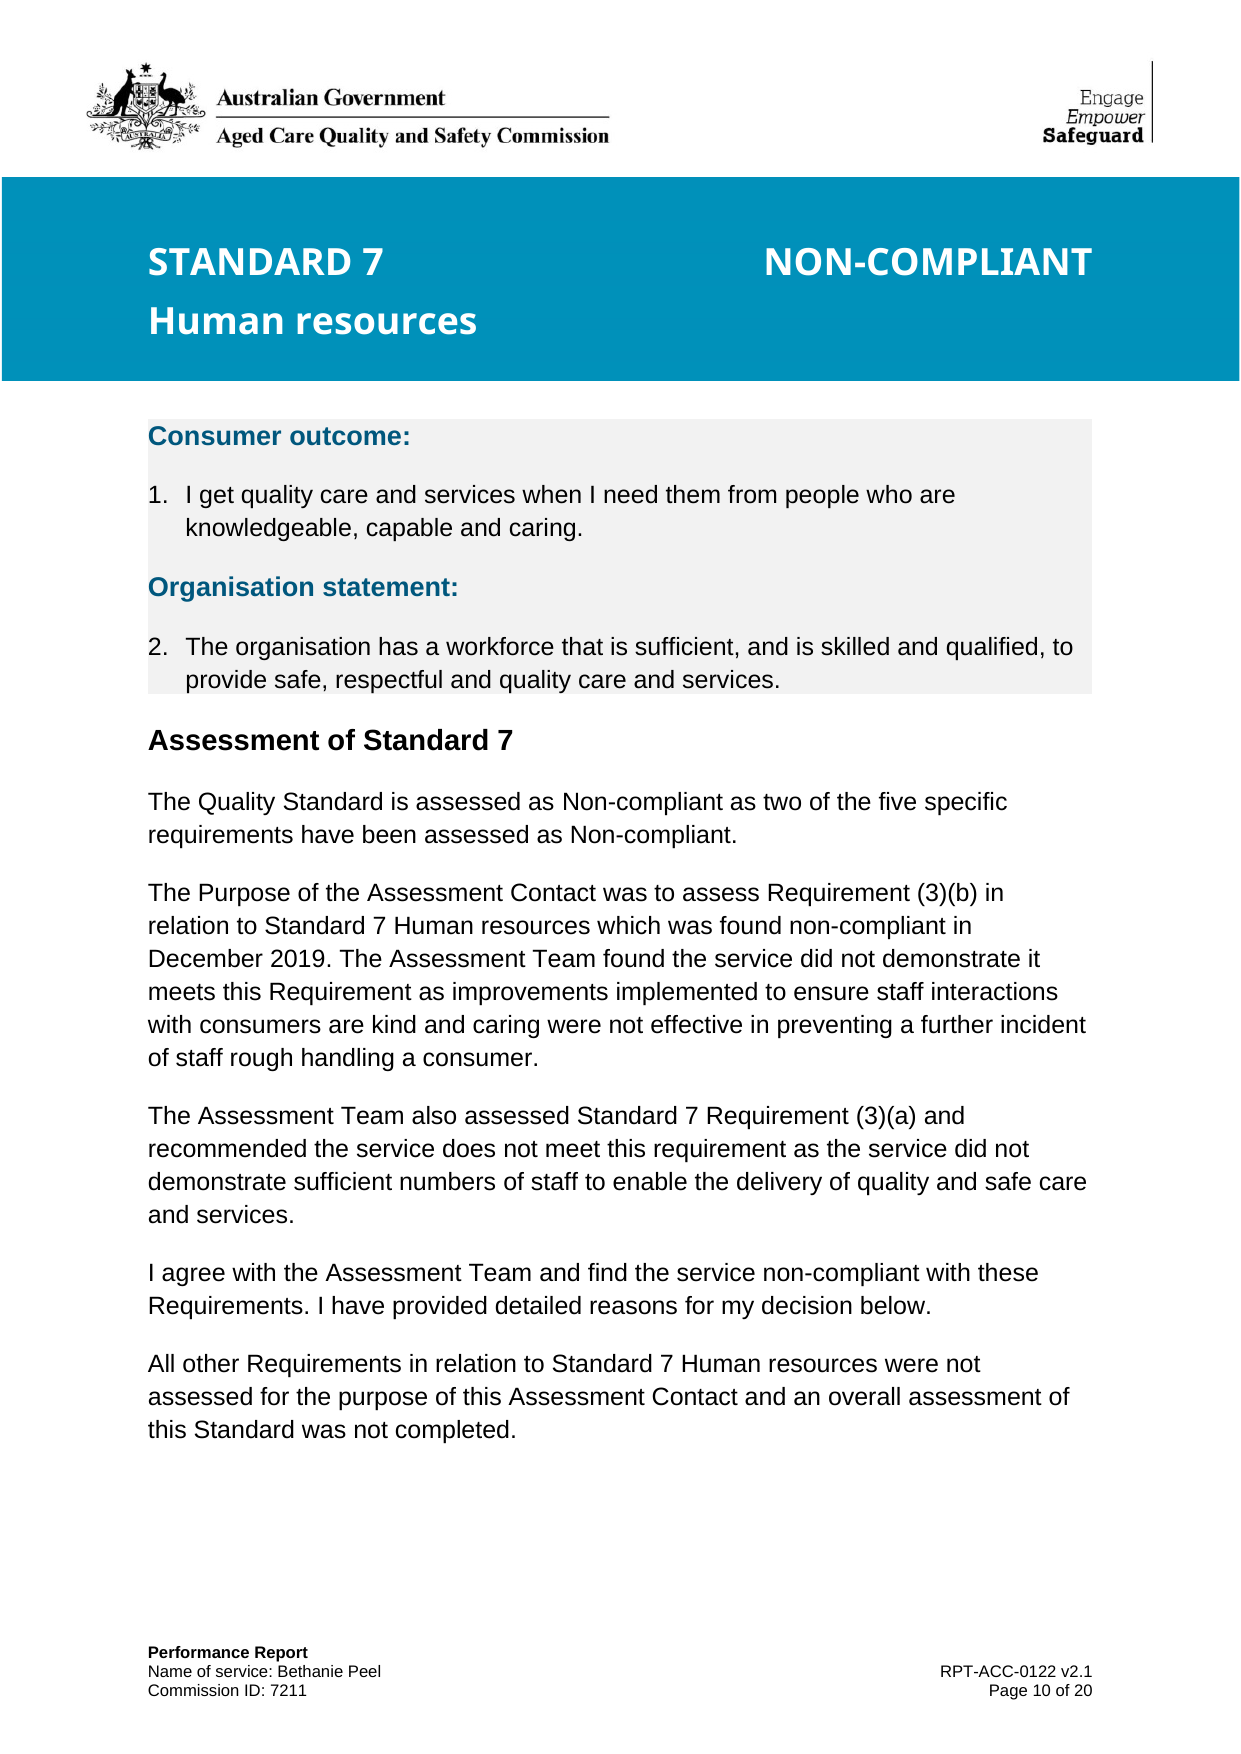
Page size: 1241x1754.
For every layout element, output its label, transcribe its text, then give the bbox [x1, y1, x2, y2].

list I get quality care and services when I need them from people who are knowledgeable, capable and caring. [148, 480, 1092, 542]
text The Quality Standard is assessed as Non-compliant as two of the five specific requirements have been assessed as Non-compliant. [148, 787, 1092, 849]
text The Assessment Team also assessed Standard 7 Requirement (3)(a) and recommended the service does not meet this requirement as the service did not demonstrate sufficient numbers of staff to enable the delivery of quality and safe care and services. [148, 1101, 1092, 1229]
subtitle Assessment of Standard 7 [148, 723, 1092, 757]
text I agree with the Assessment Team and find the service non-compliant with these Requirements. I have provided detailed reasons for my decision below. [148, 1258, 1092, 1320]
text All other Requirements in relation to Standard 7 Human resources were not assessed for the purpose of this Assessment Contact and an overall assessment of this Standard was not completed. [148, 1349, 1092, 1444]
subtitle STANDARD 7 NON-COMPLIANT Human resources [148, 236, 1092, 345]
list The organisation has a workforce that is sufficient, and is skilled and qualified, to provide safe, respectful and quality care and services. [148, 632, 1092, 694]
picture [0, 1, 1241, 171]
subtitle Consumer outcome: [148, 419, 1092, 451]
text The Purpose of the Assessment Contact was to assess Requirement (3)(b) in relation to Standard 7 Human resources which was found non-compliant in December 2019. The Assessment Team found the service did not demonstrate it meets this Requirement as improvements implemented to ensure staff interactions with consumers are kind and caring were not effective in preventing a further incident of staff rough handling a consumer. [148, 878, 1092, 1072]
subtitle Organisation statement: [148, 571, 1092, 603]
